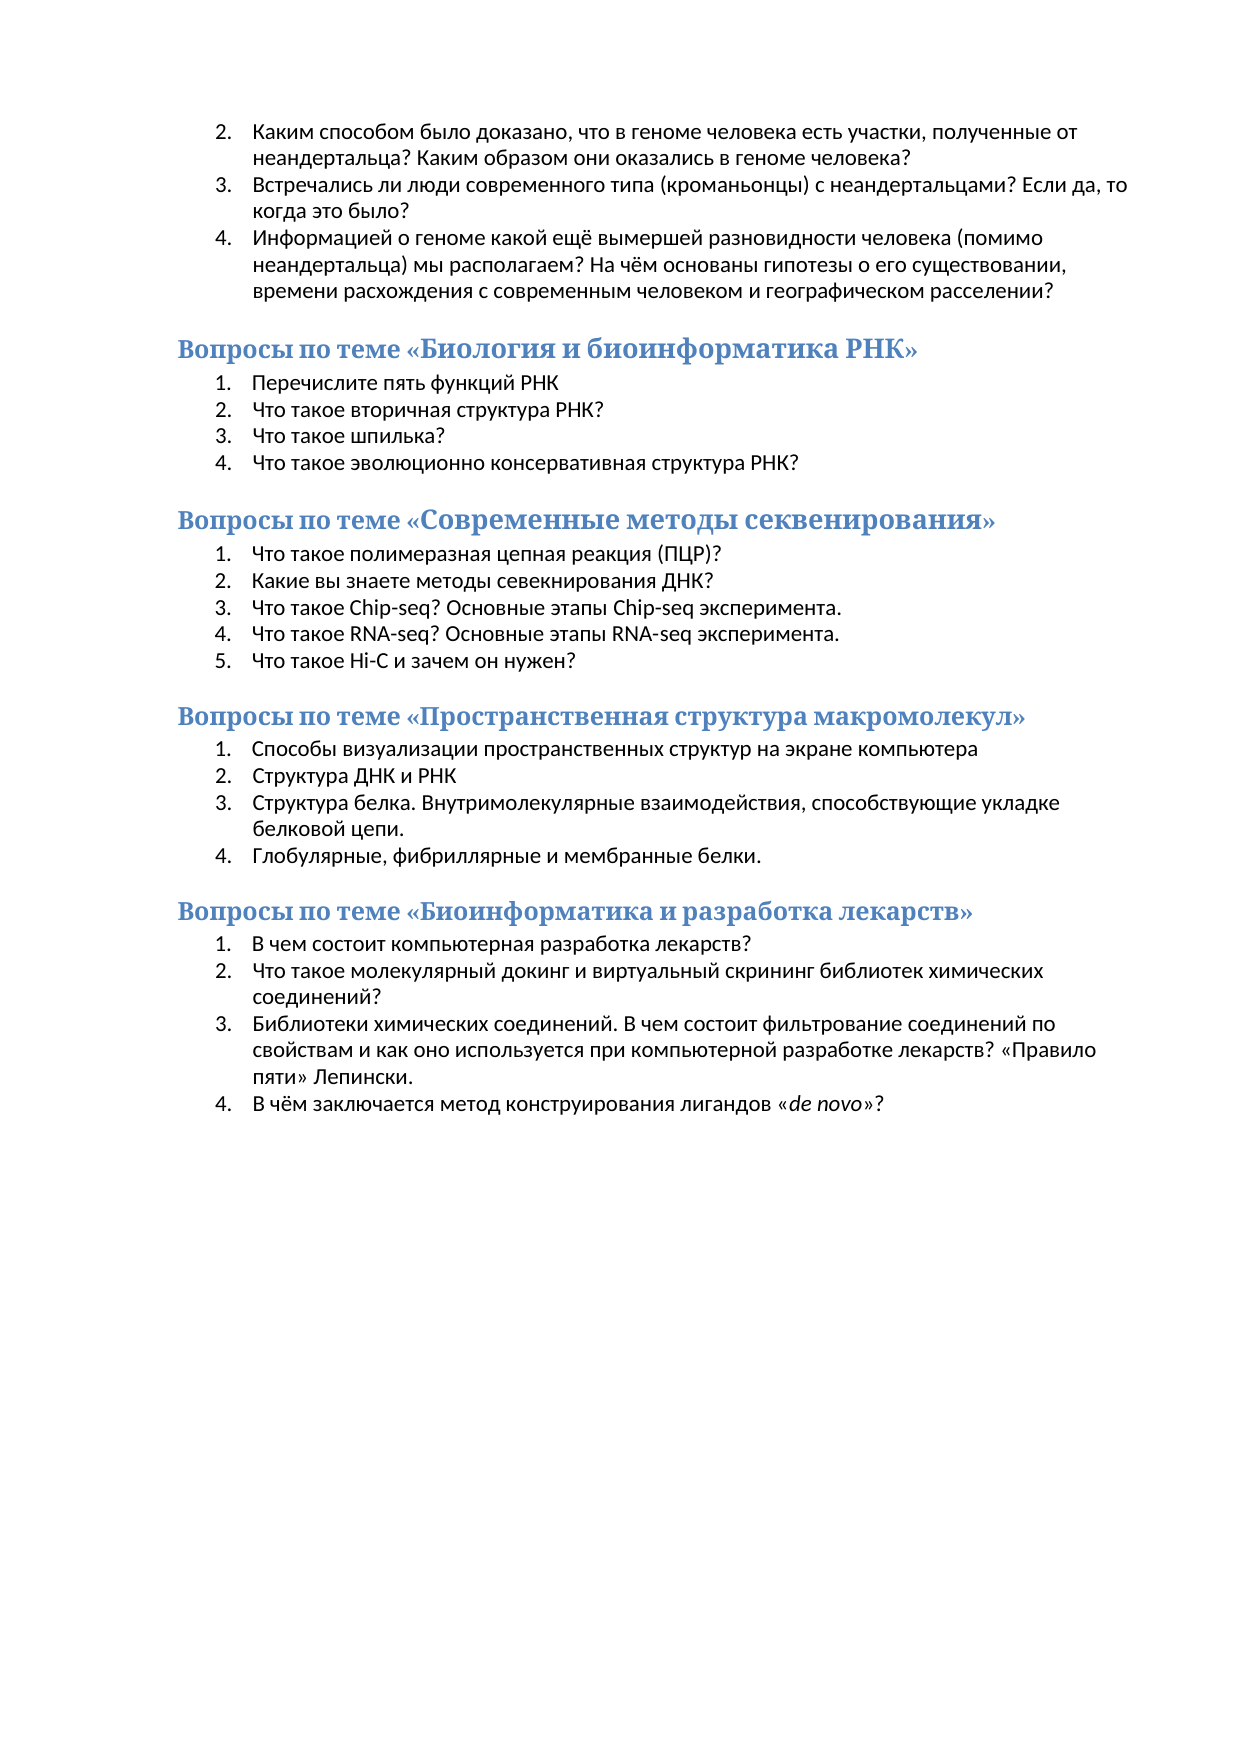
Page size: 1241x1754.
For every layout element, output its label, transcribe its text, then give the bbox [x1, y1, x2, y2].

list Что такое эволюционно консервативная структура РНК? [215, 449, 1152, 476]
list Перечислите пять функций РНК [214, 369, 1152, 396]
list Что такое вторичная структура РНК? [215, 396, 1152, 422]
list Что такое молекулярный докинг и виртуальный скрининг библиотек химических соединений? [215, 957, 1152, 1010]
list Структура белка. Внутримолекулярные взаимодействия, способствующие укладке белковой цепи. [215, 789, 1152, 842]
list В чём заключается метод конструирования лигандов «de novo»? [215, 1090, 1152, 1117]
list Каким способом было доказано, что в геноме человека есть участки, полученные от неандертальца? Каким образом они оказались в геноме человека? [215, 118, 1152, 171]
list Что такое полимеразная цепная реакция (ПЦР)? [214, 541, 1152, 567]
list Способы визуализации пространственных структур на экране компьютера [214, 736, 1152, 762]
list Библиотеки химических соединений. В чем состоит фильтрование соединений по свойствам и как оно используется при компьютерной разработке лекарств? «Правило пяти» Лепински. [215, 1010, 1152, 1090]
list Глобулярные, фибриллярные и мембранные белки. [215, 842, 1152, 868]
list Что такое шпилька? [215, 422, 1152, 449]
list Какие вы знаете методы севекнирования ДНК? [214, 567, 1152, 594]
subtitle Вопросы по теме «Биология и биоинформатика РНК» [177, 334, 1152, 365]
list Что такое Chip-seq? Основные этапы Chip-seq эксперимента. [214, 594, 1152, 620]
list Структура ДНК и РНК [215, 762, 1152, 789]
subtitle Вопросы по теме «Пространственная структура макромолекул» [177, 702, 1152, 731]
list В чем состоит компьютерная разработка лекарств? [214, 931, 1152, 957]
subtitle Вопросы по теме «Современные методы секвенирования» [177, 505, 1152, 536]
list Встречались ли люди современного типа (кроманьонцы) с неандертальцами? Если да, то когда это было? [215, 171, 1152, 224]
list Что такое RNA-seq? Основные этапы RNA-seq эксперимента. [214, 620, 1152, 647]
subtitle Вопросы по теме «Биоинформатика и разработка лекарств» [177, 898, 1152, 926]
list Что такое Hi-C и зачем он нужен? [214, 647, 1152, 673]
list Информацией о геноме какой ещё вымершей разновидности человека (помимо неандертальца) мы располагаем? На чём основаны гипотезы о его существовании, времени расхождения с современным человеком и географическом расселении? [215, 224, 1152, 304]
